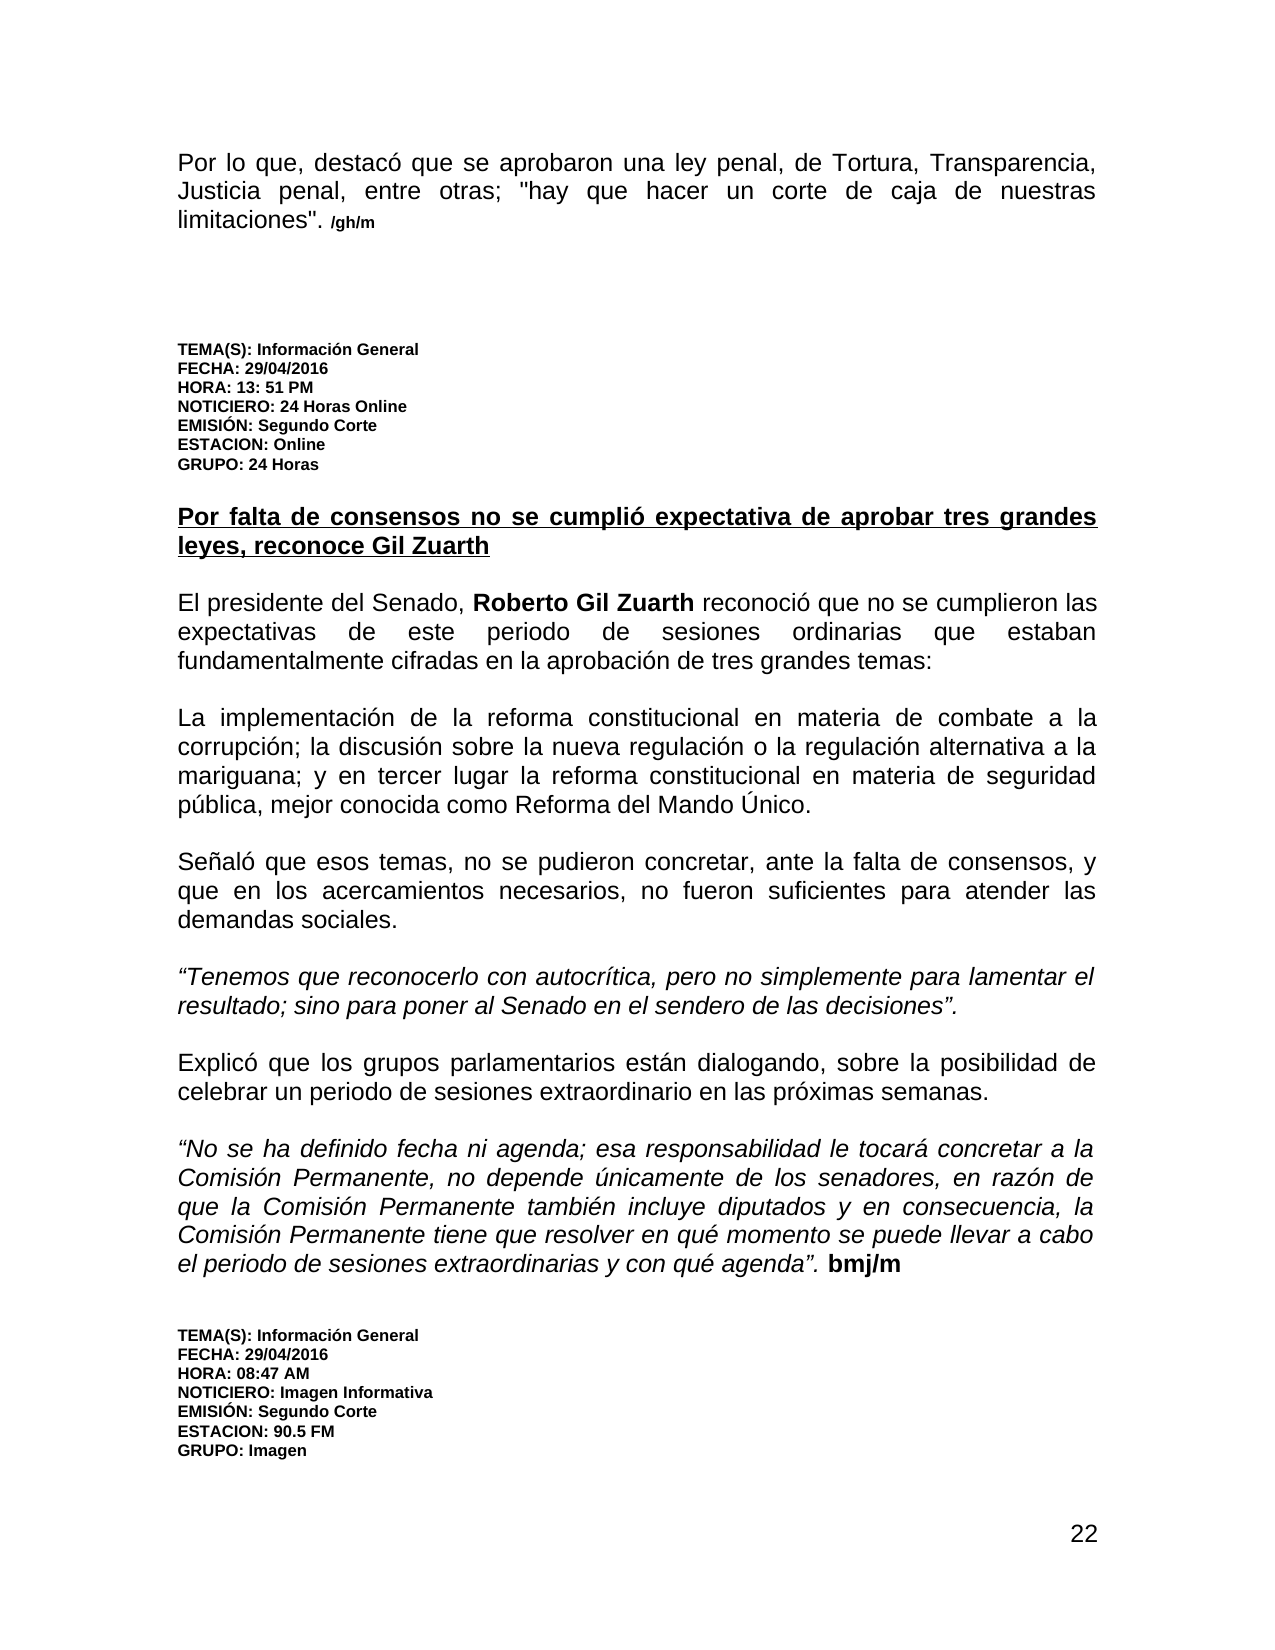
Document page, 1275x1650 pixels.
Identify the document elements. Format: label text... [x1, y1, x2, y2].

text HORA: 13: 51 PM [177, 378, 1098, 397]
text NOTICIERO: Imagen Informativa [177, 1383, 1098, 1402]
text TEMA(S): Información General [177, 1326, 1098, 1345]
text NOTICIERO: 24 Horas Online [177, 397, 1098, 416]
text Explicó que los grupos parlamentarios están dialogando, sobre la posibilidad de celebrar un periodo de sesiones extraordinario en las próximas semanas. [177, 1048, 1098, 1106]
text FECHA: 29/04/2016 [177, 1345, 1098, 1364]
text Señaló que esos temas, no se pudieron concretar, ante la falta de consensos, y que en los acercamientos necesarios, no fueron suficientes para atender las demandas sociales. [177, 847, 1098, 933]
text El presidente del Senado, Roberto Gil Zuarth reconoció que no se cumplieron las expectativas de este periodo de sesiones ordinarias que estaban fundamentalmente cifradas en la aprobación de tres grandes temas: [177, 588, 1098, 675]
text TEMA(S): Información General [177, 339, 1098, 358]
text GRUPO: Imagen [177, 1441, 1098, 1460]
text Por falta de consensos no se cumplió expectativa de aprobar tres grandes leyes, reconoce Gil Zuarth [177, 502, 1098, 527]
text “Tenemos que reconocerlo con autocrítica, pero no simplemente para lamentar el resultado; sino para poner al Senado en el sendero de las decisiones”. [177, 962, 1098, 1020]
text Por falta de consensos no se cumplió expectativa de aprobar tres grandes leyes, reconoce Gil Zuarth [177, 528, 1098, 560]
text ESTACION: 90.5 FM [177, 1421, 1098, 1441]
text Por lo que, destacó que se aprobaron una ley penal, de Tortura, Transparencia, Justicia penal, entre otras; "hay que hacer un corte de caja de nuestras limitaciones". /gh/m [177, 148, 1098, 234]
text EMISIÓN: Segundo Corte [177, 416, 1098, 435]
text “No se ha definido fecha ni agenda; esa responsabilidad le tocará concretar a la Comisión Permanente, no depende únicamente de los senadores, en razón de que la Comisión Permanente también incluye diputados y en consecuencia, la Comisión Permanente tiene que resolver en qué momento se puede llevar a cabo el periodo de sesiones extraordinarias y con qué agenda”. bmj/m [177, 1134, 1098, 1278]
text ESTACION: Online [177, 435, 1098, 454]
text GRUPO: 24 Horas [177, 454, 1098, 473]
text FECHA: 29/04/2016 [177, 358, 1098, 378]
text La implementación de la reforma constitucional en materia de combate a la corrupción; la discusión sobre la nueva regulación o la regulación alternativa a la mariguana; y en tercer lugar la reforma constitucional en materia de seguridad pública, mejor conocida como Reforma del Mando Único. [177, 703, 1098, 818]
text EMISIÓN: Segundo Corte [177, 1402, 1098, 1421]
text HORA: 08:47 AM [177, 1364, 1098, 1383]
